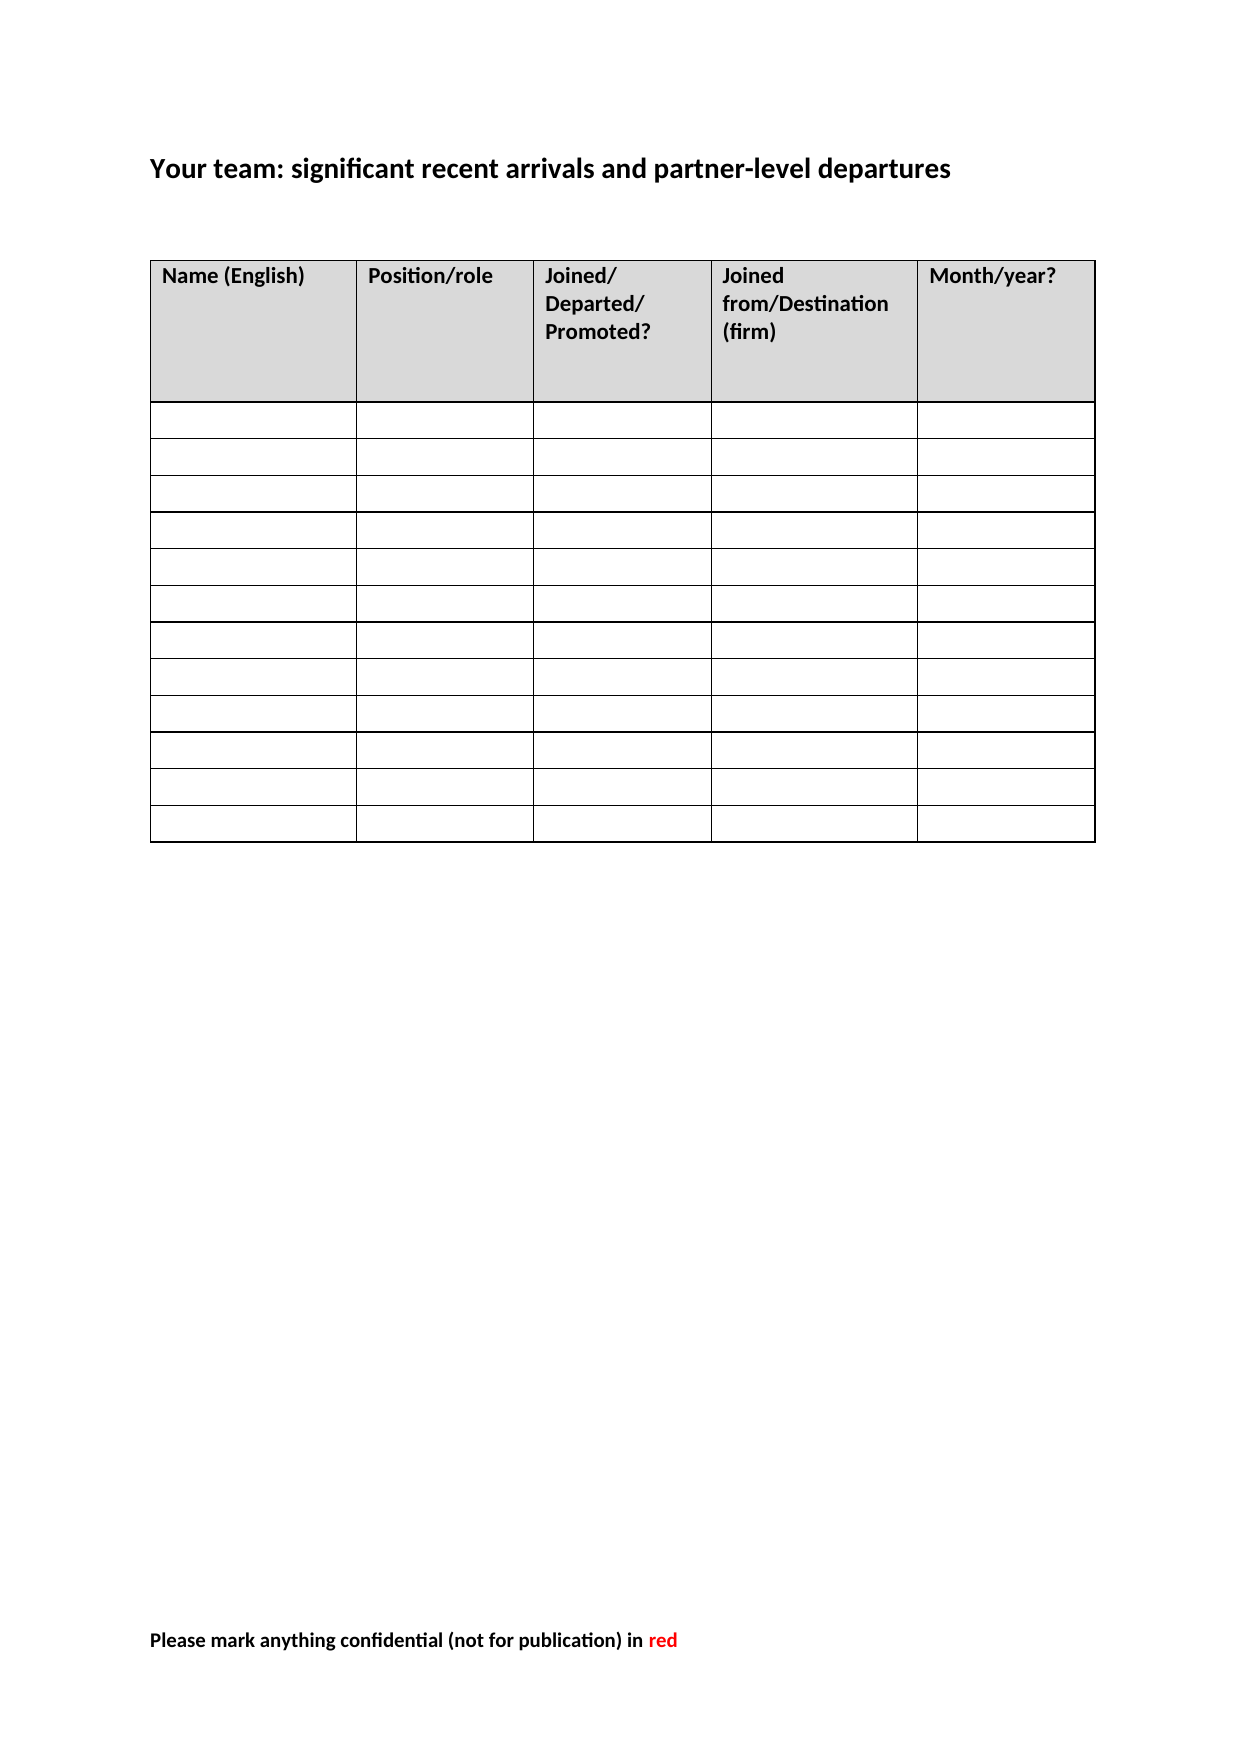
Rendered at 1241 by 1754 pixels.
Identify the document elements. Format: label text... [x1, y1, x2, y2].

table_cell [918, 733, 1094, 768]
table_cell [151, 439, 356, 475]
table_cell [712, 513, 917, 548]
table_cell [151, 586, 356, 621]
table_cell [534, 623, 711, 658]
table_cell [151, 806, 356, 841]
table_cell [534, 806, 711, 841]
table_cell [151, 733, 356, 768]
table_cell [534, 586, 711, 621]
table_cell [712, 403, 917, 438]
table_cell [918, 769, 1094, 805]
table_cell [357, 806, 533, 841]
table_cell [357, 439, 533, 475]
table_cell [534, 733, 711, 768]
table_cell [151, 769, 356, 805]
table_cell [918, 513, 1094, 548]
table_cell [357, 659, 533, 695]
table_cell [712, 696, 917, 731]
table_cell [534, 513, 711, 548]
table_cell [712, 476, 917, 511]
table_cell [534, 659, 711, 695]
table_header Joined from/Destination (firm) [712, 261, 917, 401]
table_cell [357, 696, 533, 731]
table_cell [918, 476, 1094, 511]
text Your team: significant recent arrivals and partner-level departures [150, 150, 1090, 186]
table_cell [151, 659, 356, 695]
table_cell [357, 549, 533, 585]
table_cell [357, 403, 533, 438]
table_cell [918, 696, 1094, 731]
table_cell [712, 769, 917, 805]
table_cell [534, 476, 711, 511]
table_cell [918, 586, 1094, 621]
table_header Position/role [357, 261, 533, 401]
table_cell [357, 769, 533, 805]
table_cell [534, 769, 711, 805]
table_cell [357, 476, 533, 511]
table_cell [357, 733, 533, 768]
table_cell [918, 549, 1094, 585]
table_cell [918, 659, 1094, 695]
table_cell [357, 623, 533, 658]
table_cell [151, 696, 356, 731]
table_cell [712, 659, 917, 695]
table_cell [918, 439, 1094, 475]
table_header Joined/ Departed/ Promoted? [534, 261, 711, 401]
table_cell [151, 476, 356, 511]
table_cell [357, 513, 533, 548]
table_cell [534, 403, 711, 438]
table_cell [712, 586, 917, 621]
table_cell [534, 549, 711, 585]
table_cell [918, 623, 1094, 658]
table_cell [534, 439, 711, 475]
table_cell [712, 439, 917, 475]
table_header Name (English) [151, 261, 356, 401]
table_cell [151, 549, 356, 585]
table_cell [712, 806, 917, 841]
table_cell [712, 733, 917, 768]
table_cell [151, 513, 356, 548]
table_cell [534, 696, 711, 731]
table_header Month/year? [918, 261, 1094, 401]
table_cell [357, 586, 533, 621]
table_cell [151, 623, 356, 658]
table_cell [151, 403, 356, 438]
table_cell [712, 549, 917, 585]
table_cell [918, 403, 1094, 438]
table_cell [712, 623, 917, 658]
table_cell [918, 806, 1094, 841]
